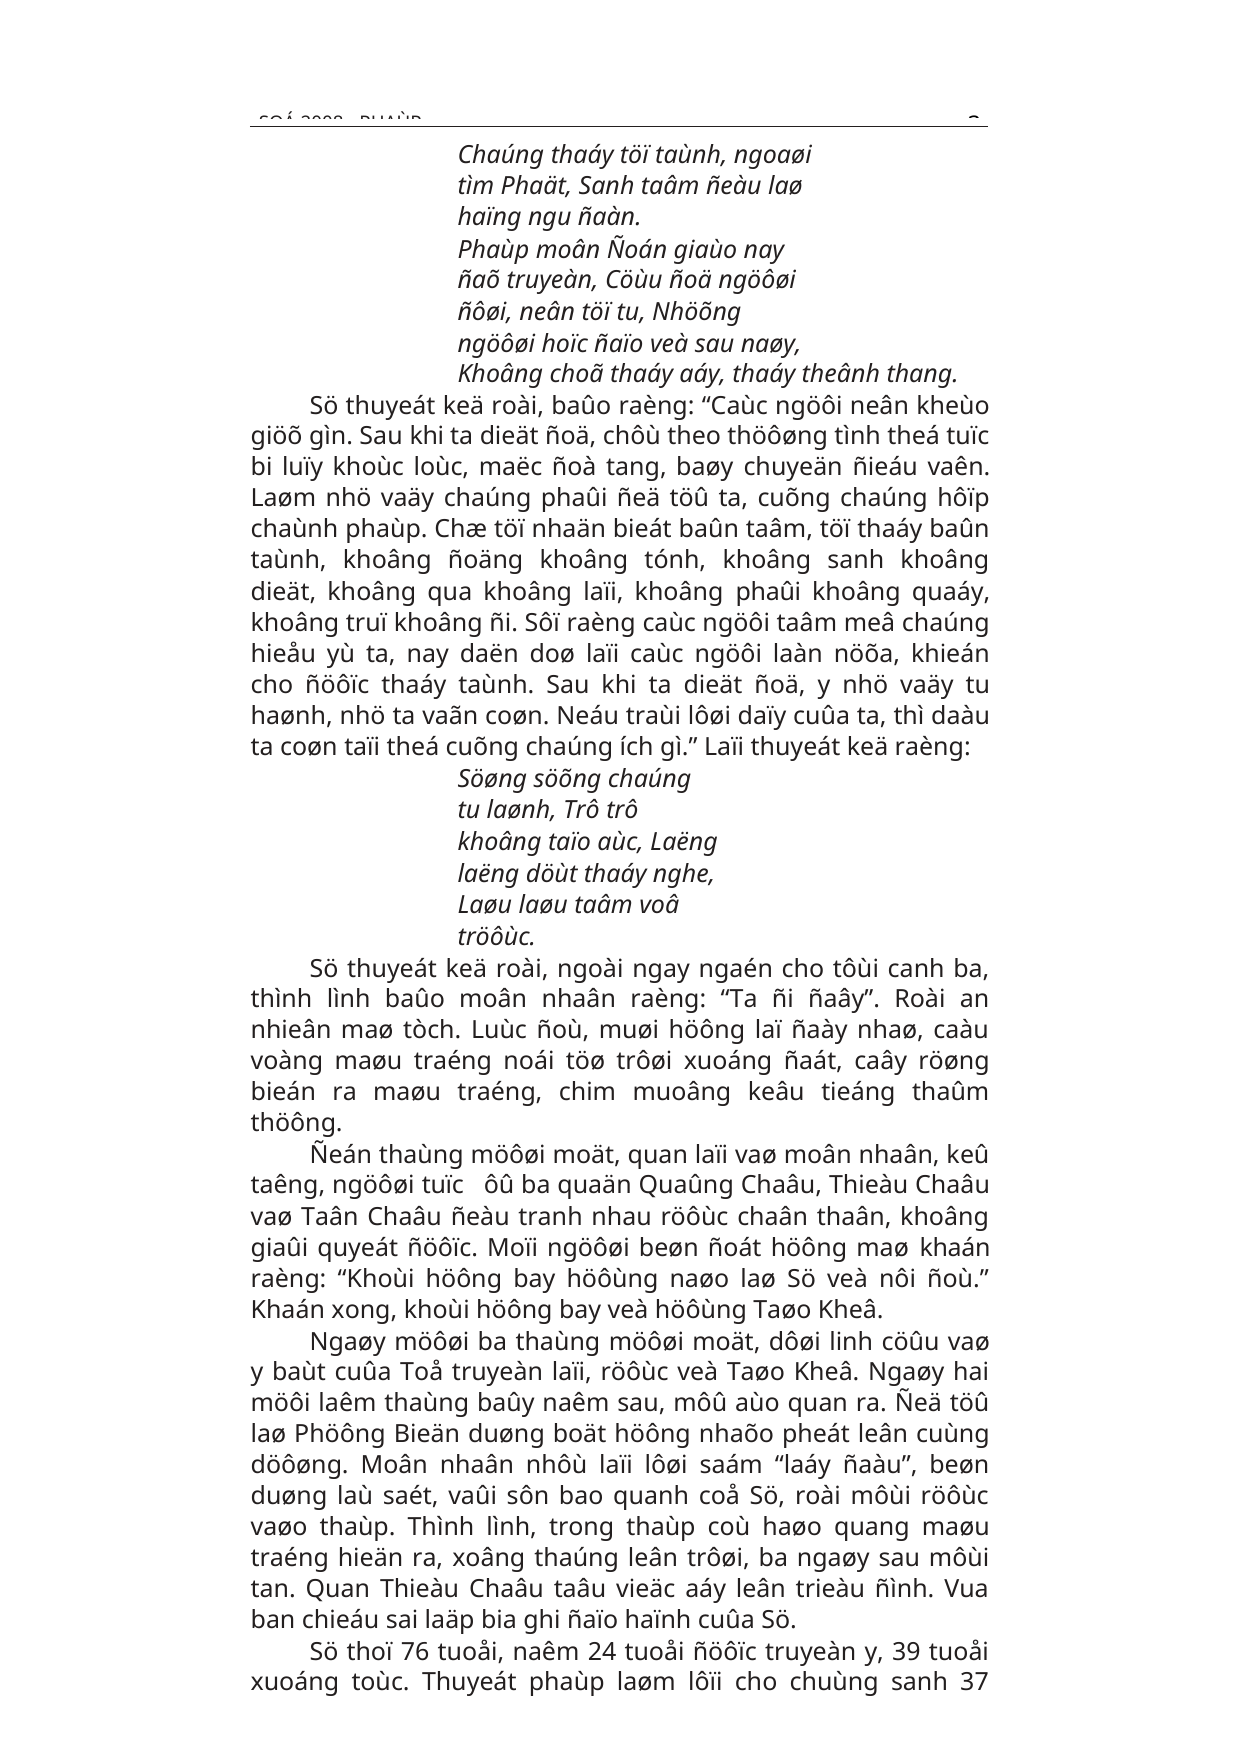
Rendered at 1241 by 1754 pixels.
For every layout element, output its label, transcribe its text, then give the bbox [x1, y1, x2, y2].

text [250, 1636, 990, 1698]
text Phaùp moân Ñoán giaùo nay ñaõ truyeàn, Cöùu ñoä ngöôøi ñôøi, neân töï tu, Nhöõng ngöôøi hoïc ñaïo veà sau naøy, [457, 233, 818, 360]
text Söøng söõng chaúng tu laønh, Trô trô khoâng taïo aùc, Laëng laëng döùt thaáy nghe, Laøu laøu taâm voâ tröôùc. [457, 762, 718, 953]
text Khoâng choã thaáy aáy, thaáy theânh thang. [457, 360, 1092, 388]
text Ngaøy möôøi ba thaùng möôøi moät, dôøi linh cöûu vaø y baùt cuûa Toå truyeàn laïi, röôùc veà Taøo Kheâ. Ngaøy hai möôi laêm thaùng baûy naêm sau, môû aùo quan ra. Ñeä töû laø Phöông Bieän duøng boät höông nhaõo pheát leân cuùng döôøng. Moân nhaân nhôù laïi lôøi saám “laáy ñaàu”, beøn duøng laù saét, vaûi sôn bao quanh coå Sö, roài môùi röôùc vaøo thaùp. Thình lình, trong thaùp coù haøo quang maøu traéng hieän ra, xoâng thaúng leân trôøi, ba ngaøy sau môùi tan. Quan Thieàu Chaâu taâu vieäc aáy leân trieàu ñình. Vua ban chieáu sai laäp bia ghi ñaïo haïnh cuûa Sö. [250, 1325, 990, 1636]
text Sö thuyeát keä roài, ngoài ngay ngaén cho tôùi canh ba, thình lình baûo moân nhaân raèng: “Ta ñi ñaây”. Roài an nhieân maø tòch. Luùc ñoù, muøi höông laï ñaày nhaø, caàu voàng maøu traéng noái töø trôøi xuoáng ñaát, caây röøng bieán ra maøu traéng, chim muoâng keâu tieáng thaûm thöông. [250, 953, 990, 1139]
text Ñeán thaùng möôøi moät, quan laïi vaø moân nhaân, keû taêng, ngöôøi tuïc ôû ba quaän Quaûng Chaâu, Thieàu Chaâu vaø Taân Chaâu ñeàu tranh nhau röôùc chaân thaân, khoâng giaûi quyeát ñöôïc. Moïi ngöôøi beøn ñoát höông maø khaán raèng: “Khoùi höông bay höôùng naøo laø Sö veà nôi ñoù.” Khaán xong, khoùi höông bay veà höôùng Taøo Kheâ. [250, 1139, 990, 1325]
text Sö thuyeát keä roài, baûo raèng: “Caùc ngöôi neân kheùo giöõ gìn. Sau khi ta dieät ñoä, chôù theo thöôøng tình theá tuïc bi luïy khoùc loùc, maëc ñoà tang, baøy chuyeän ñieáu vaên. Laøm nhö vaäy chaúng phaûi ñeä töû ta, cuõng chaúng hôïp chaùnh phaùp. Chæ töï nhaän bieát baûn taâm, töï thaáy baûn taùnh, khoâng ñoäng khoâng tónh, khoâng sanh khoâng dieät, khoâng qua khoâng laïi, khoâng phaûi khoâng quaáy, khoâng truï khoâng ñi. Sôï raèng caùc ngöôi taâm meâ chaúng hieåu yù ta, nay daën doø laïi caùc ngöôi laàn nöõa, khieán cho ñöôïc thaáy taùnh. Sau khi ta dieät ñoä, y nhö vaäy tu haønh, nhö ta vaãn coøn. Neáu traùi lôøi daïy cuûa ta, thì daàu ta coøn taïi theá cuõng chaúng ích gì.” Laïi thuyeát keä raèng: [250, 390, 990, 762]
text Chaúng thaáy töï taùnh, ngoaøi tìm Phaät, Sanh taâm ñeàu laø haïng ngu ñaàn. [457, 139, 828, 233]
